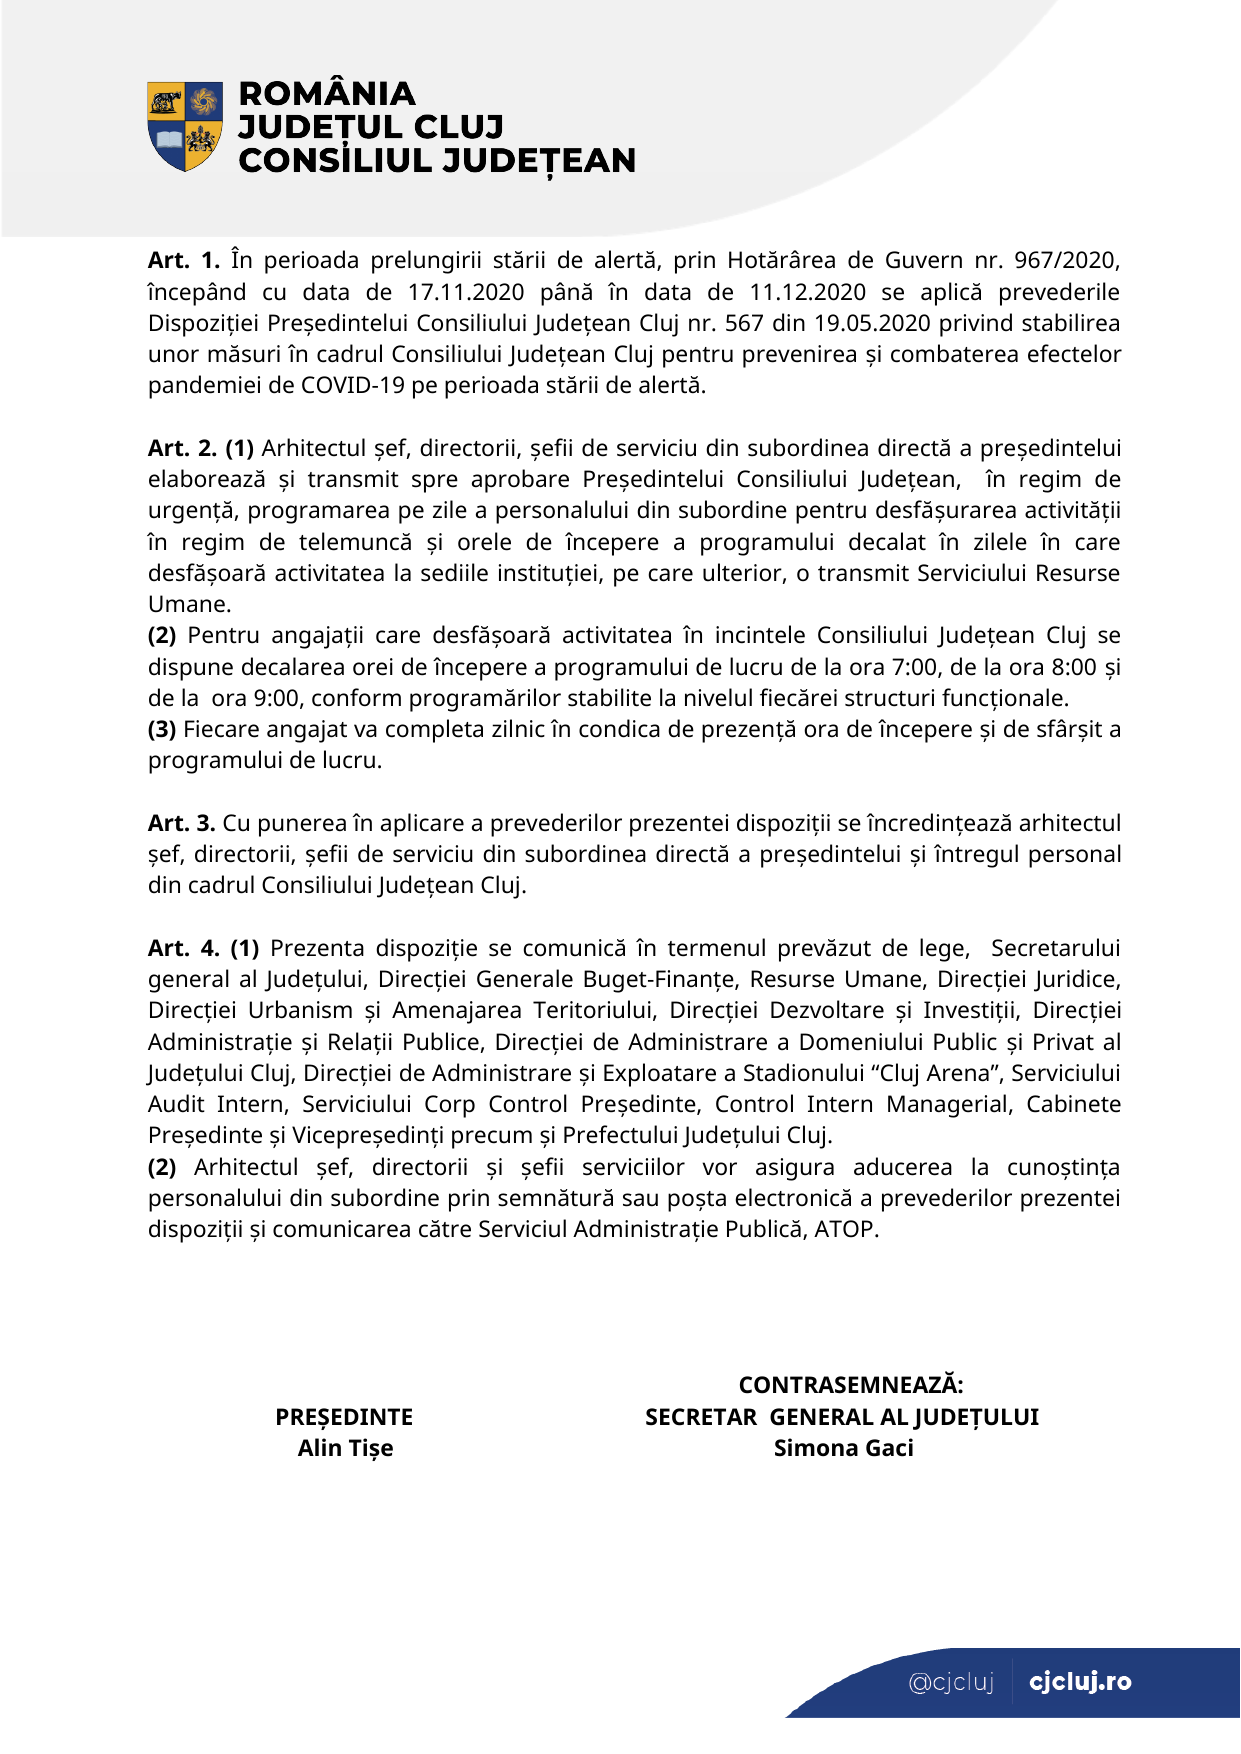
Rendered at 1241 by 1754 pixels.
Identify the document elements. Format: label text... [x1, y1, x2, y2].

text Art. 1. În perioada prelungirii stării de alertă, prin Hotărârea de Guvern nr. 967/2020, începând cu data de 17.11.2020 până în data de 11.12.2020 se aplică prevederile Dispoziției Președintelui Consiliului Județean Cluj nr. 567 din 19.05.2020 privind stabilirea unor măsuri în cadrul Consiliului Județean Cluj pentru prevenirea și combaterea efectelor pandemiei de COVID-19 pe perioada stării de alertă. [148, 244, 1122, 401]
text (3) Fiecare angajat va completa zilnic în condica de prezență ora de începere și de sfârșit a programului de lucru. [148, 713, 1122, 776]
text CONTRASEMNEAZĂ: [148, 1369, 1134, 1401]
text (2) Pentru angajații care desfășoară activitatea în incintele Consiliului Județean Cluj se dispune decalarea orei de începere a programului de lucru de la ora 7:00, de la ora 8:00 și de la ora 9:00, conform programărilor stabilite la nivelul fiecărei structuri funcționale. [148, 619, 1122, 713]
text Art. 4. (1) Prezenta dispoziţie se comunică în termenul prevăzut de lege, Secretarului general al Județului, Direcţiei Generale Buget-Finanţe, Resurse Umane, Direcției Juridice, Direcţiei Urbanism şi Amenajarea Teritoriului, Direcţiei Dezvoltare şi Investiţii, Direcției Administrație și Relații Publice, Direcției de Administrare a Domeniului Public și Privat al Județului Cluj, Direcției de Administrare și Exploatare a Stadionului “Cluj Arena”, Serviciului Audit Intern, Serviciului Corp Control Președinte, Control Intern Managerial, Cabinete Preşedinte și Vicepreședinți precum și Prefectului Județului Cluj. [148, 932, 1122, 1151]
text (2) Arhitectul şef, directorii și şefii serviciilor vor asigura aducerea la cunoştinţa personalului din subordine prin semnătură sau poșta electronică a prevederilor prezentei dispoziţii şi comunicarea către Serviciul Administrație Publică, ATOP. [148, 1151, 1122, 1244]
picture [784, 1648, 1240, 1718]
text Art. 2. (1) Arhitectul șef, directorii, șefii de serviciu din subordinea directă a președintelui elaborează și transmit spre aprobare Președintelui Consiliului Județean, în regim de urgență, programarea pe zile a personalului din subordine pentru desfășurarea activității în regim de telemuncă și orele de începere a programului decalat în zilele în care desfășoară activitatea la sediile instituției, pe care ulterior, o transmit Serviciului Resurse Umane. [148, 432, 1122, 619]
text Art. 3. Cu punerea în aplicare a prevederilor prezentei dispoziţii se încredinţează arhitectul șef, directorii, șefii de serviciu din subordinea directă a președintelui și întregul personal din cadrul Consiliului Județean Cluj. [148, 807, 1122, 901]
picture [147, 75, 635, 181]
text Alin Tișe Simona Gaci [148, 1432, 1134, 1463]
text PREŞEDINTE SECRETAR GENERAL AL JUDEŢULUI [148, 1401, 1134, 1432]
